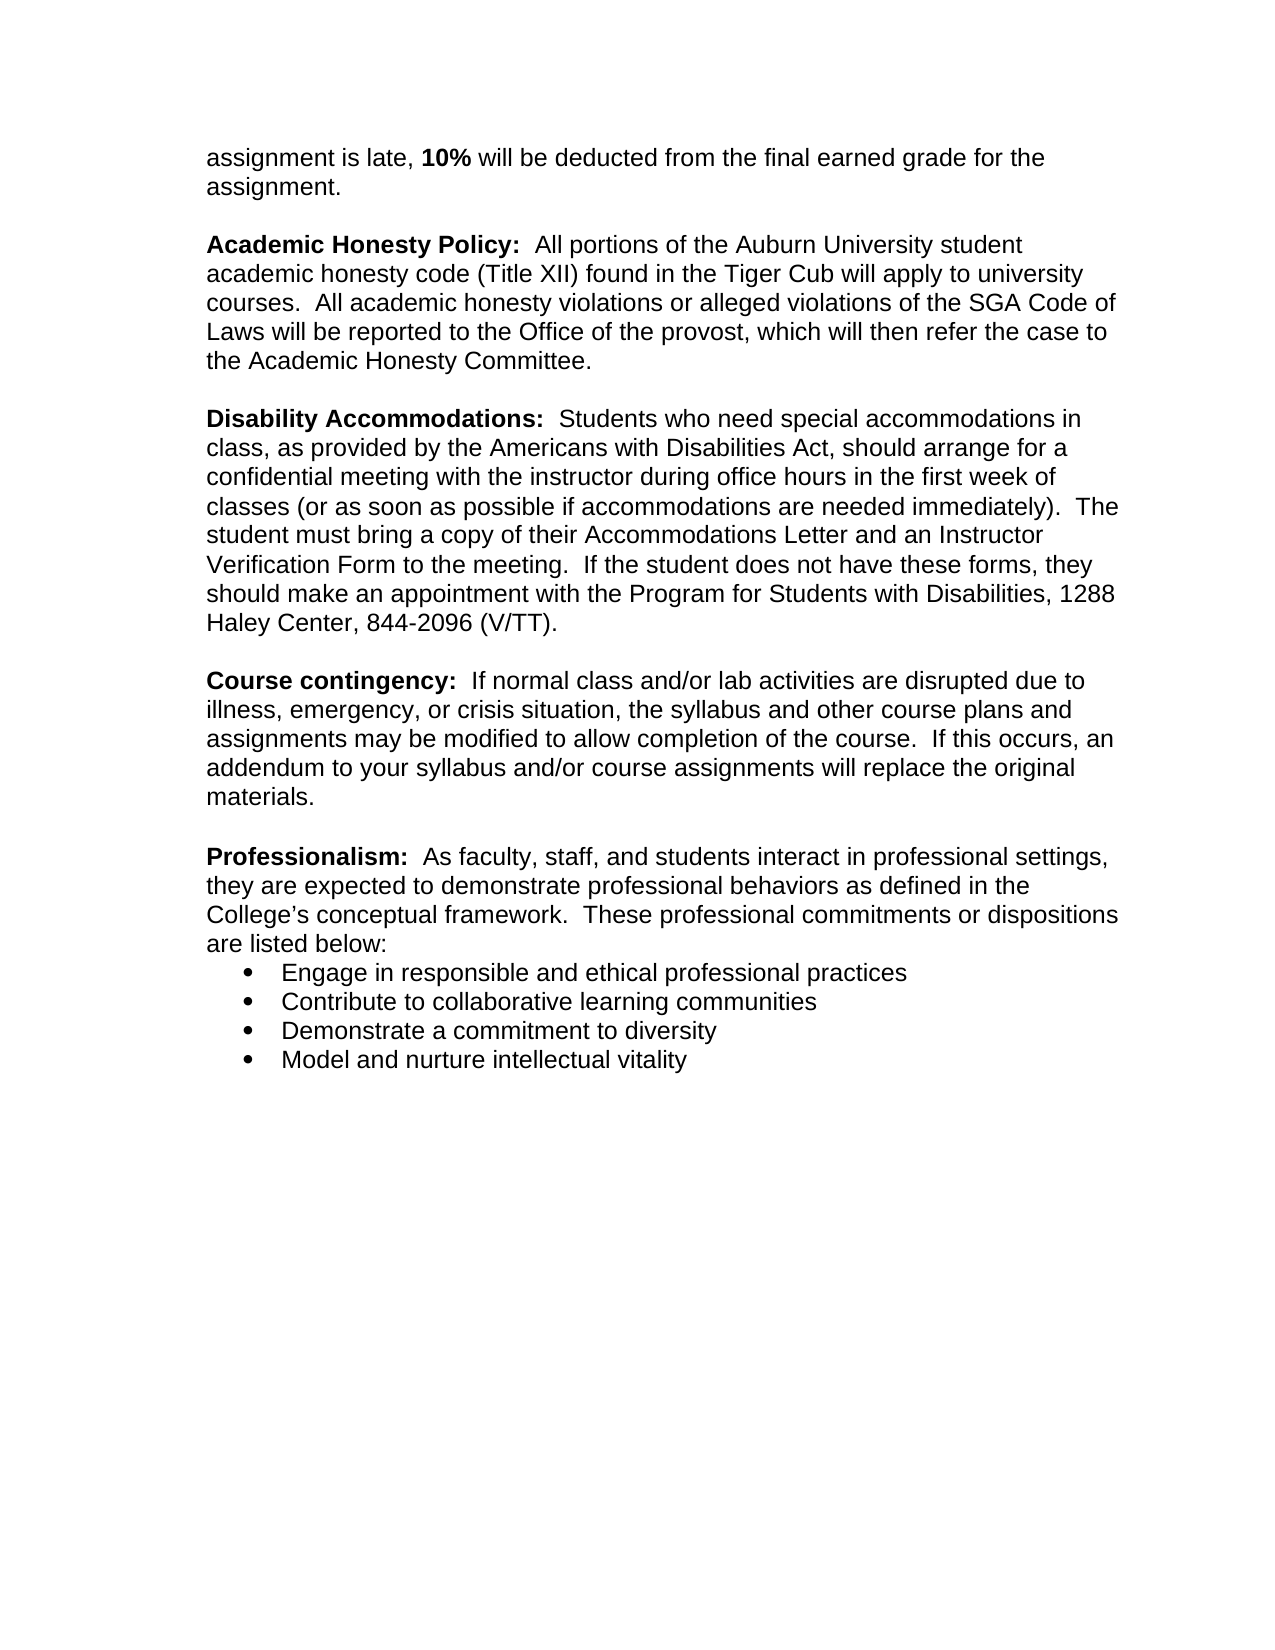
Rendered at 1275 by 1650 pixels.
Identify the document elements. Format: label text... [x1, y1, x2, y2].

text Academic Honesty Policy: All portions of the student academic honesty code (Title XII) found in the Tiger Cub will apply to university courses. All academic honesty violations or alleged violations of the SGA Code of Laws will be reported to the Office of the provost, which will then refer the case to the Academic Honesty Committee. [206, 228, 1134, 375]
text Disability Accommodations: Students who need special accommodations in class, as provided by the Americans with Disabilities Act, should arrange for a confidential meeting with the instructor during office hours in the first week of classes (or as soon as possible if accommodations are needed immediately). The student must bring a copy of their Accommodations Letter and an Instructor Verification Form to the meeting. If the student does not have these forms, they should make an appointment with the Program for Students with Disabilities, 1288 , 844-2096 (V/TT). [206, 403, 1134, 637]
list Contribute to collaborative learning communities [244, 987, 1134, 1016]
list Engage in responsible and ethical professional practices [244, 958, 1134, 987]
list Model and nurture intellectual vitality [244, 1045, 1134, 1074]
text Course contingency: If normal class and/or lab activities are disrupted due to illness, emergency, or crisis situation, the syllabus and other course plans and assignments may be modified to allow completion of the course. If this occurs, an addendum to your syllabus and/or course assignments will replace the original materials. [206, 664, 1134, 811]
text Professionalism: As faculty, staff, and students interact in professional settings, they are expected to demonstrate professional behaviors as defined in the College’s conceptual framework. These professional commitments or dispositions are listed below: [206, 842, 1134, 958]
list Demonstrate a commitment to diversity [244, 1016, 1134, 1045]
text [206, 143, 1134, 201]
